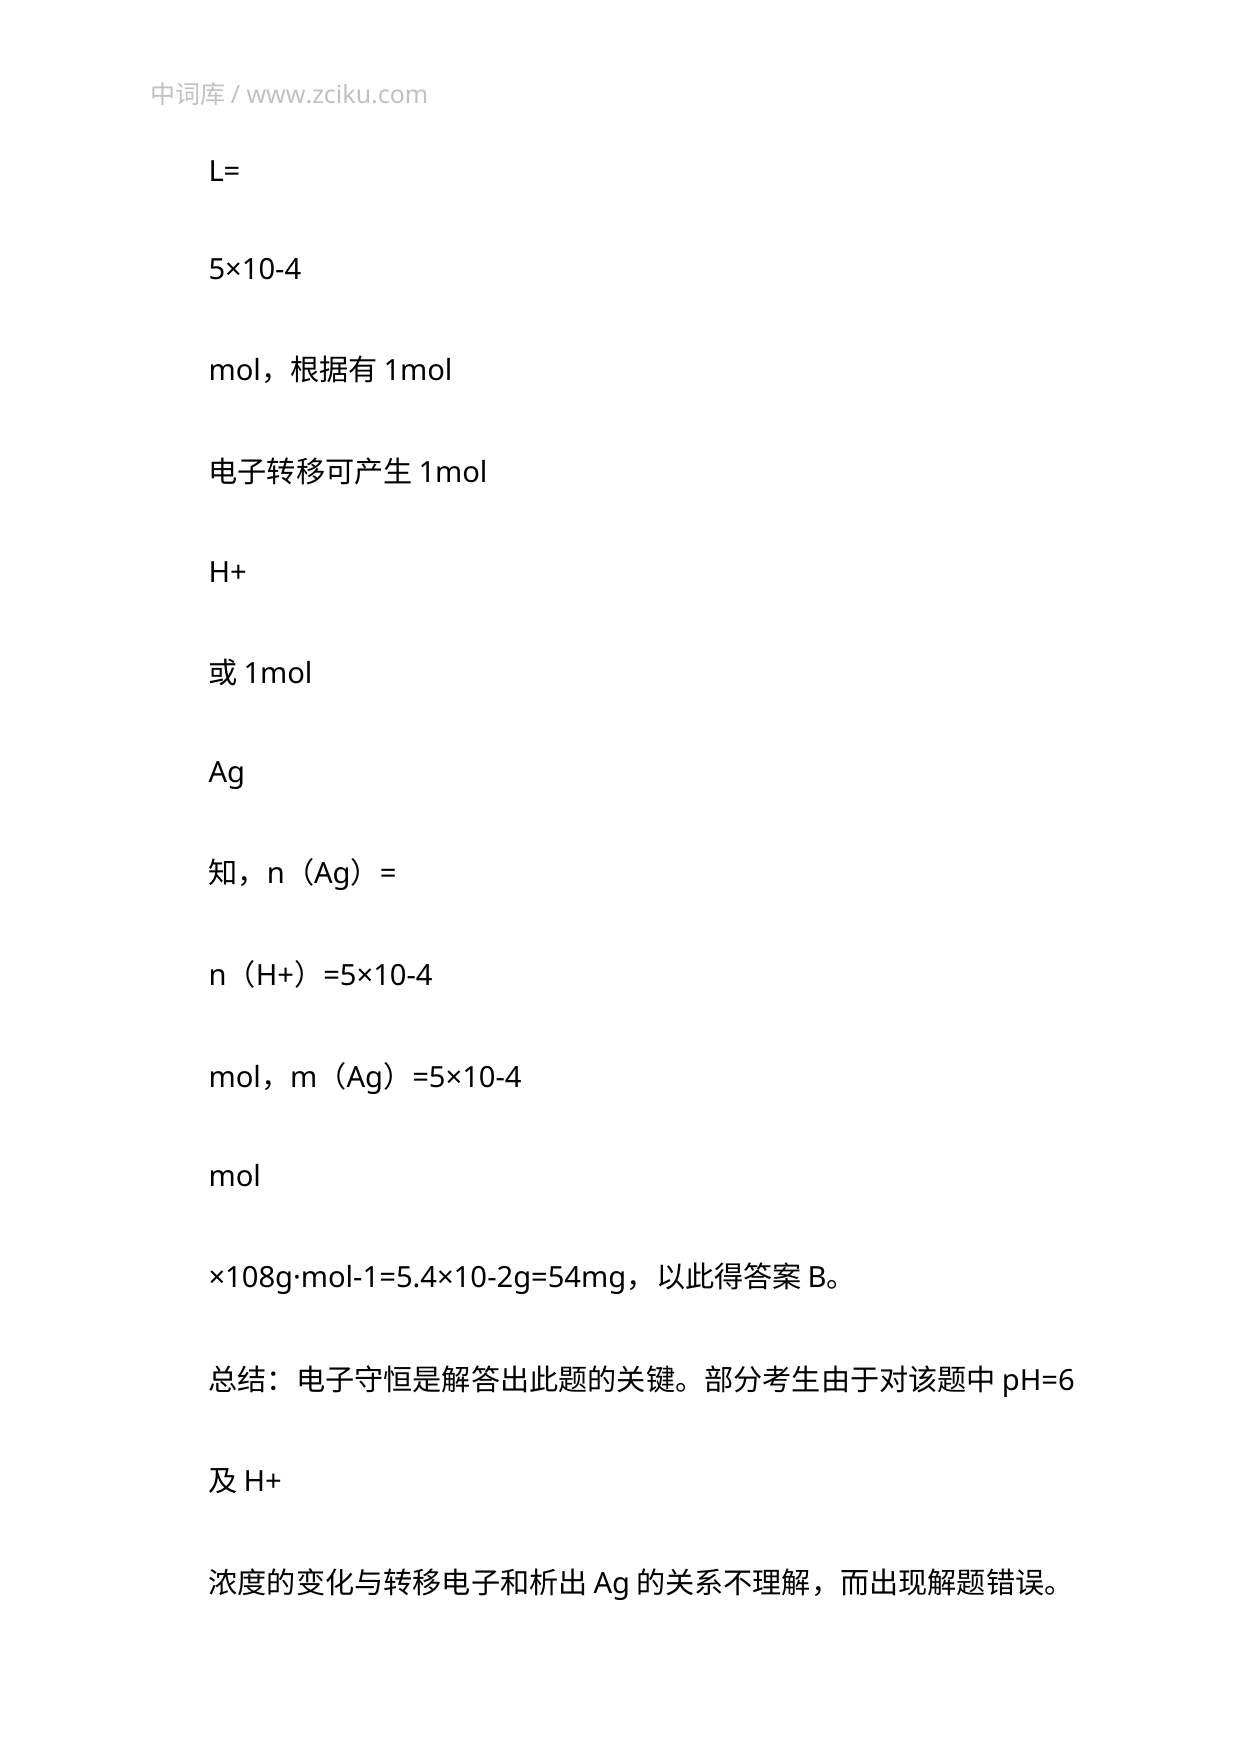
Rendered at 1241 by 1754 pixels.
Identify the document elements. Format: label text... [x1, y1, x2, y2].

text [150, 1560, 1090, 1602]
text n（H+）=5×10-4 [150, 952, 1090, 994]
text L= [150, 150, 1090, 190]
text mol，根据有1mol [150, 347, 1090, 389]
text 总结：电子守恒是解答出此题的关键。部分考生由于对该题中pH=6 [150, 1356, 1090, 1398]
text ×108g·mol-1=5.4×10-2g=54mg，以此得答案B。 [150, 1254, 1090, 1296]
text 5×10-4 [150, 248, 1090, 288]
text 及H+ [150, 1458, 1090, 1500]
text 或1mol [150, 649, 1090, 692]
text 电子转移可产生1mol [150, 449, 1090, 491]
text mol，m（Ag）=5×10-4 [150, 1054, 1090, 1096]
text mol [150, 1156, 1090, 1195]
text H+ [150, 551, 1090, 591]
text Ag [150, 751, 1090, 791]
text 知，n（Ag）= [150, 850, 1090, 892]
